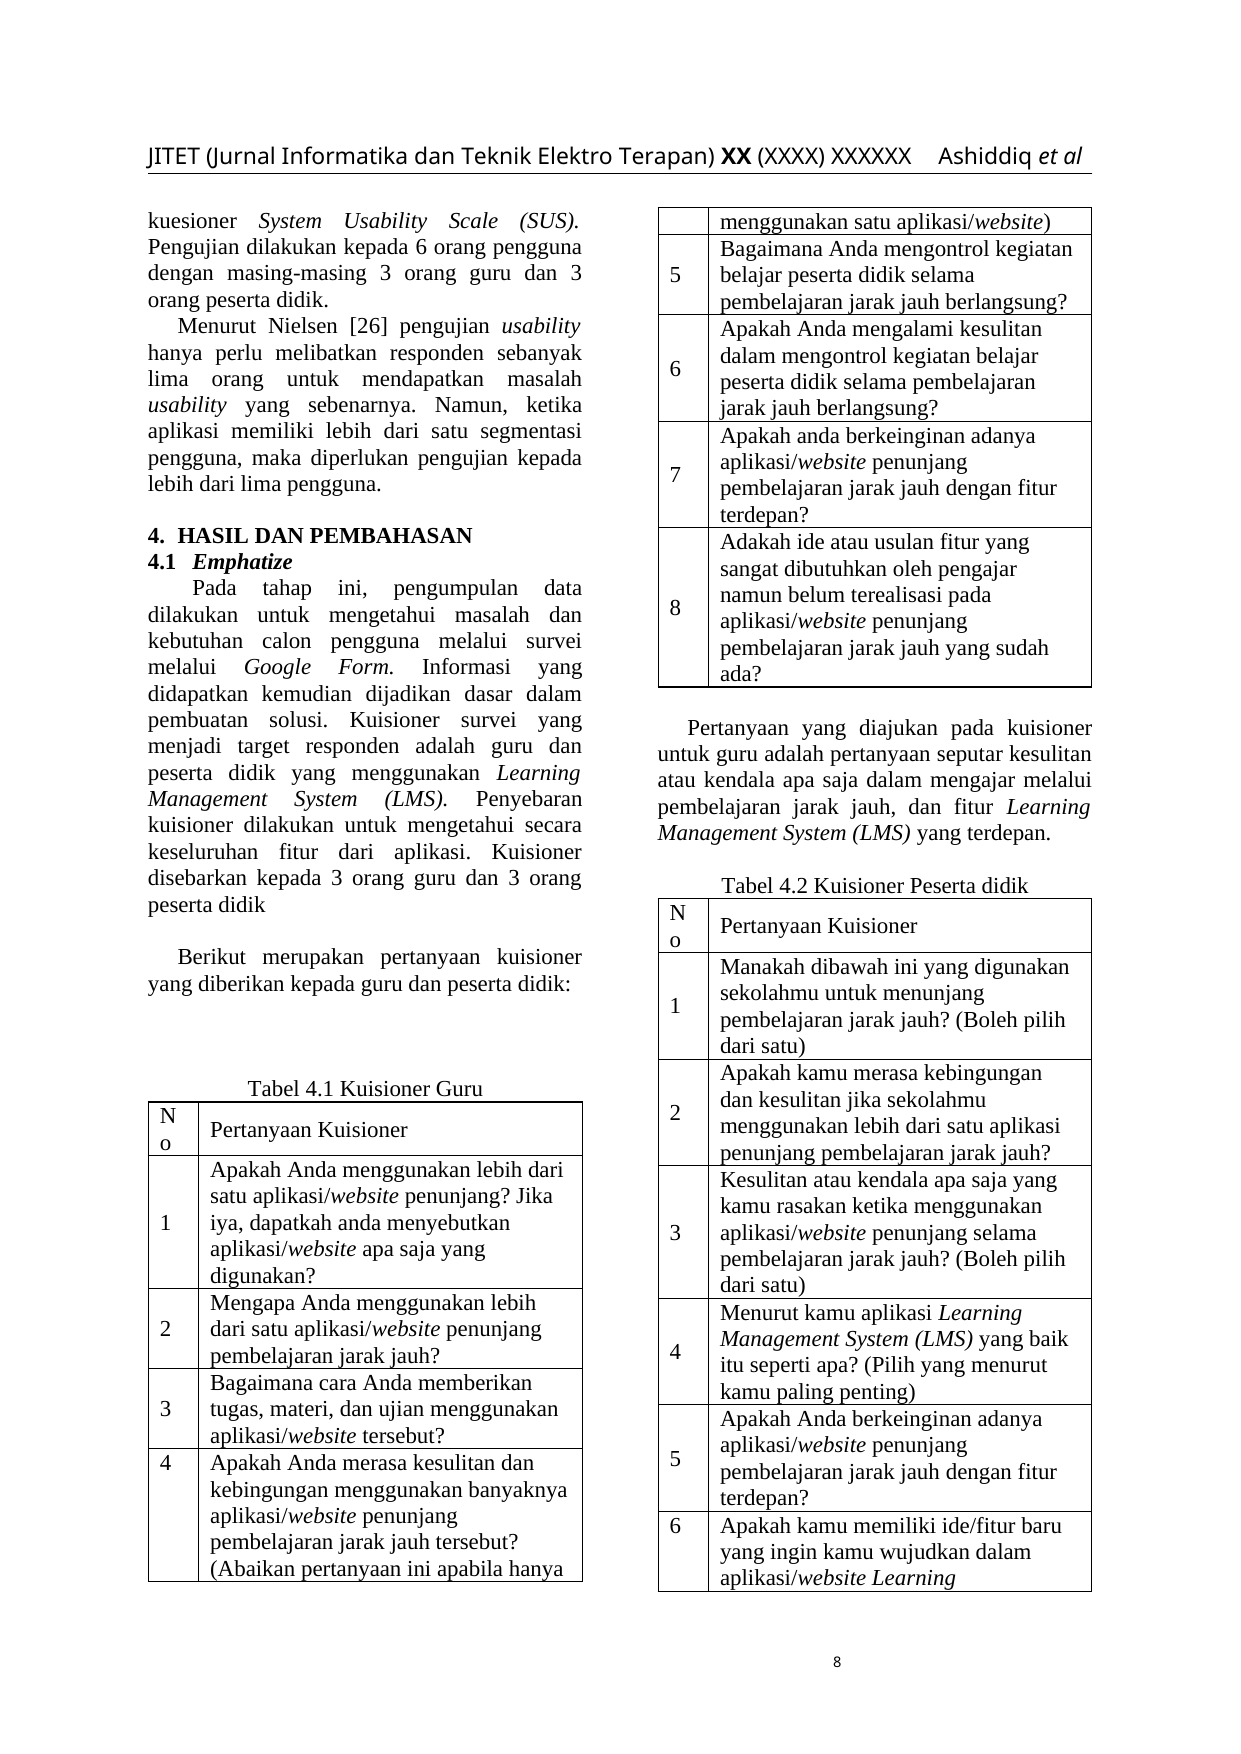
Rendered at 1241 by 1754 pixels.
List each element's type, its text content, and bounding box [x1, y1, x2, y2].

table_cell 4 [659, 208, 708, 234]
table_cell 4 [149, 1449, 198, 1581]
table_cell 8 [659, 528, 708, 686]
text Tabel 4.2 Kuisioner Peserta didik [657, 872, 1092, 898]
list Emphatize [148, 548, 582, 574]
table_cell Mengapa Anda menggunakan lebih dari satu aplikasi/website penunjang pembelajaran jarak jauh? [199, 1289, 582, 1368]
table_cell 7 [659, 422, 708, 527]
table_cell 6 [659, 1512, 708, 1591]
table_cell 3 [659, 1166, 708, 1298]
table_header No [149, 1103, 198, 1155]
table_cell Apakah Anda merasa kesulitan dan kebingungan menggunakan banyaknya aplikasi/website penunjang pembelajaran jarak jauh tersebut? (Abaikan pertanyaan ini apabila hanya menggunakan satu aplikasi/website) [199, 1449, 582, 1581]
text Berikut merupakan pertanyaan kuisioner yang diberikan kepada guru dan peserta didik: [148, 943, 582, 996]
table_cell Manakah dibawah ini yang digunakan sekolahmu untuk menunjang pembelajaran jarak jauh? (Boleh pilih dari satu) [709, 953, 1091, 1058]
table_cell Apakah anda berkeinginan adanya aplikasi/website penunjang pembelajaran jarak jauh dengan fitur terdepan? [709, 422, 1091, 527]
table_cell 1 [659, 953, 708, 1058]
table_cell Bagaimana cara Anda memberikan tugas, materi, dan ujian menggunakan aplikasi/website tersebut? [199, 1369, 582, 1448]
table_cell Apakah kamu merasa kebingungan dan kesulitan jika sekolahmu menggunakan lebih dari satu aplikasi penunjang pembelajaran jarak jauh? [709, 1060, 1091, 1165]
table_cell Kesulitan atau kendala apa saja yang kamu rasakan ketika menggunakan aplikasi/website penunjang selama pembelajaran jarak jauh? (Boleh pilih dari satu) [709, 1166, 1091, 1298]
table_cell 2 [659, 1060, 708, 1165]
text Menurut Nielsen [26] pengujian usability hanya perlu melibatkan responden sebanyak lima orang untuk mendapatkan masalah usability yang sebenarnya. Namun, ketika aplikasi memiliki lebih dari satu segmentasi pengguna, maka diperlukan pengujian kepada lebih dari lima pengguna. [148, 312, 582, 497]
table_cell 6 [659, 315, 708, 421]
table_cell Apakah Anda menggunakan lebih dari satu aplikasi/website penunjang? Jika iya, dapatkah anda menyebutkan aplikasi/website apa saja yang digunakan? [199, 1156, 582, 1288]
table_cell 1 [149, 1156, 198, 1288]
table_cell Adakah ide atau usulan fitur yang sangat dibutuhkan oleh pengajar namun belum terealisasi pada aplikasi/website penunjang pembelajaran jarak jauh yang sudah ada? [709, 528, 1091, 686]
table_cell Menurut kamu aplikasi Learning Management System (LMS) yang baik itu seperti apa? (Pilih yang menurut kamu paling penting) [709, 1299, 1091, 1404]
table_header Pertanyaan Kuisioner [199, 1103, 582, 1155]
table_cell 3 [149, 1369, 198, 1448]
table_cell Bagaimana Anda mengontrol kegiatan belajar peserta didik selama pembelajaran jarak jauh berlangsung? [709, 235, 1091, 314]
table_cell 5 [659, 1405, 708, 1511]
table_cell Apakah Anda berkeinginan adanya aplikasi/website penunjang pembelajaran jarak jauh dengan fitur terdepan? [709, 1405, 1091, 1511]
table_cell 4 [659, 1299, 708, 1404]
table_header No [659, 899, 708, 952]
text Pertanyaan yang diajukan pada kuisioner untuk guru adalah pertanyaan seputar kesulitan atau kendala apa saja dalam mengajar melalui pembelajaran jarak jauh, dan fitur Learning Management System (LMS) yang terdepan. [657, 714, 1092, 846]
table_header Pertanyaan Kuisioner [709, 899, 1091, 952]
text Pada tahap ini, pengumpulan data dilakukan untuk mengetahui masalah dan kebutuhan calon pengguna melalui survei melalui Google Form. Informasi yang didapatkan kemudian dijadikan dasar dalam pembuatan solusi. Kuisioner survei yang menjadi target responden adalah guru dan peserta didik yang menggunakan Learning Management System (LMS). Penyebaran kuisioner dilakukan untuk mengetahui secara keseluruhan fitur dari aplikasi. Kuisioner disebarkan kepada 3 orang guru dan 3 orang peserta didik [148, 574, 582, 917]
text Tabel 4.1 Kuisioner Guru [148, 1075, 582, 1101]
table_cell 2 [149, 1289, 198, 1368]
table_cell Apakah Anda mengalami kesulitan dalam mengontrol kegiatan belajar peserta didik selama pembelajaran jarak jauh berlangsung? [709, 315, 1091, 421]
table_cell 5 [659, 235, 708, 314]
subtitle HASIL DAN PEMBAHASAN [148, 522, 582, 548]
